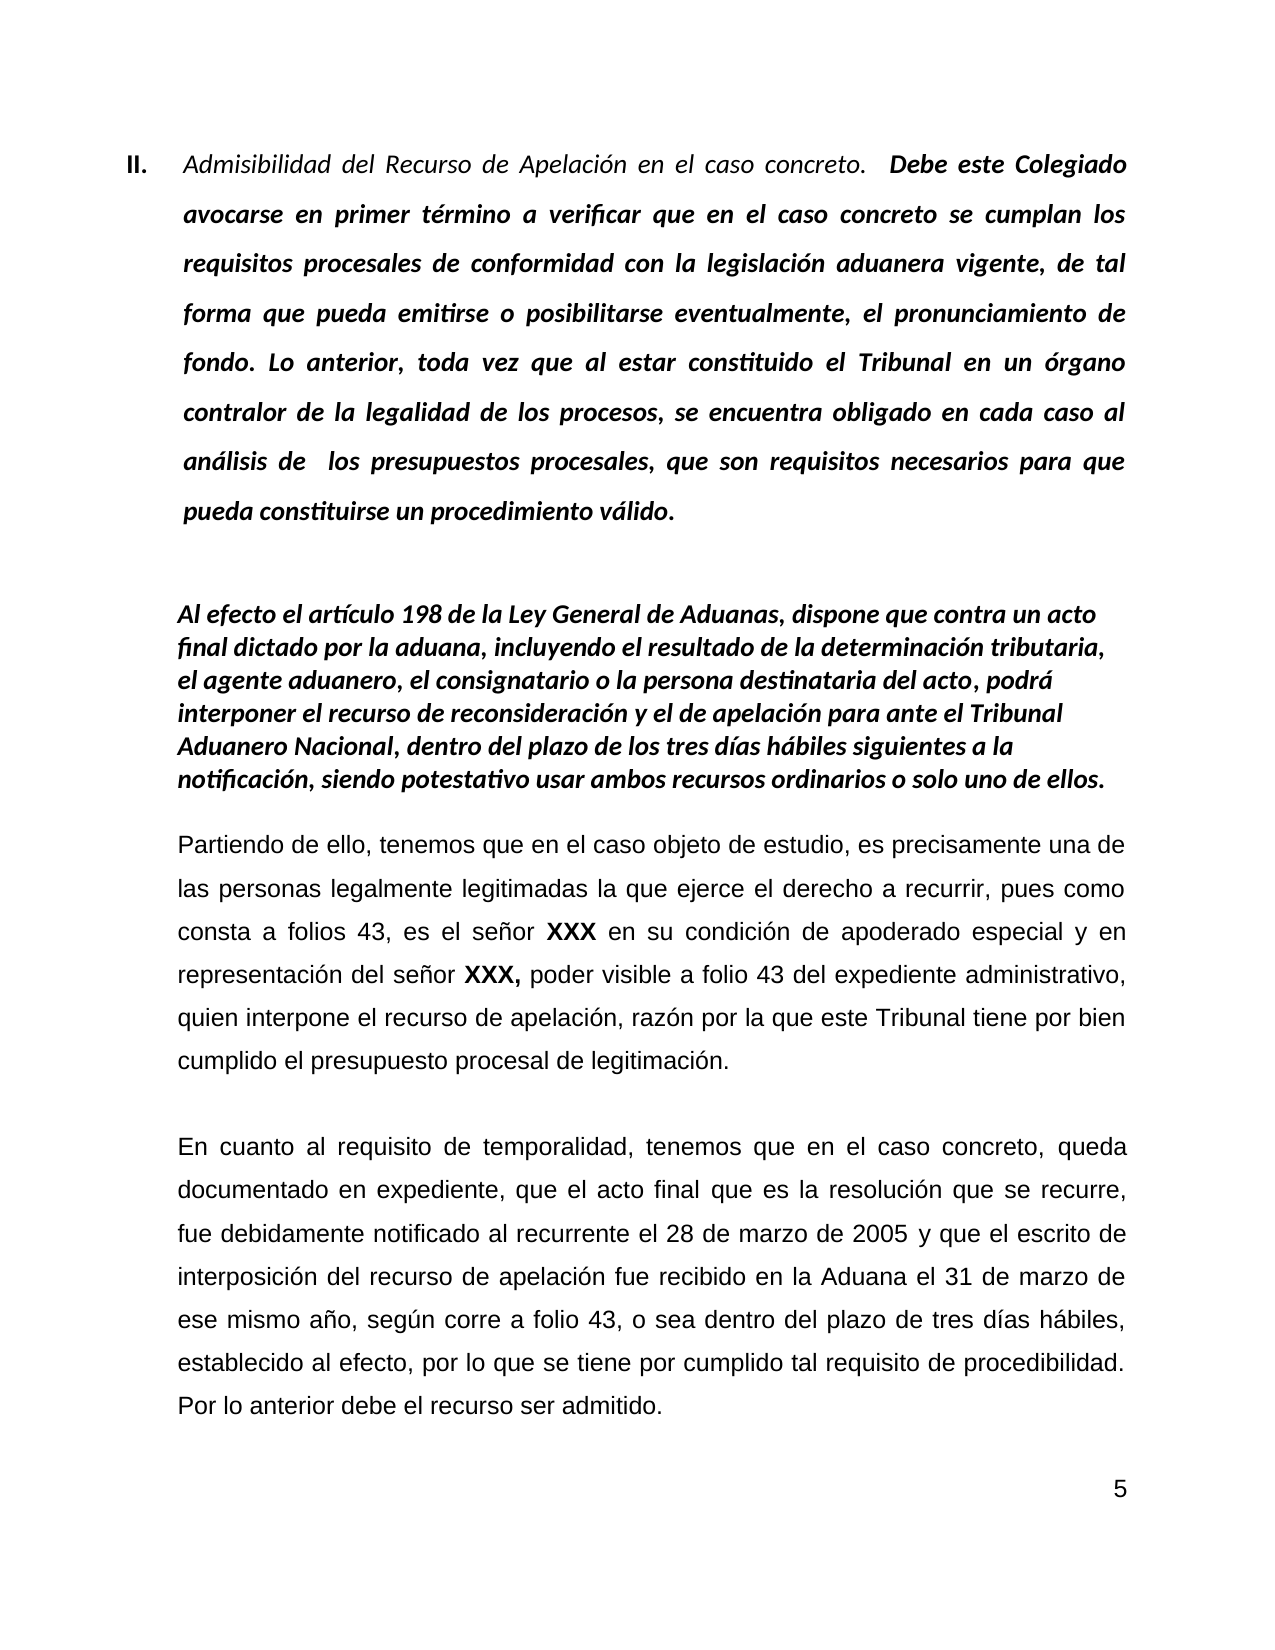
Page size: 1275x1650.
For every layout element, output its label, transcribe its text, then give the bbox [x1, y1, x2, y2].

subtitle Admisibilidad del Recurso de Apelación en el caso concreto. Debe este Colegiado avocarse en primer término a verificar que en el caso concreto se cumplan los requisitos procesales de conformidad con la legislación aduanera vigente, de tal forma que pueda emitirse o posibilitarse eventualmente, el pronunciamiento de fondo. Lo anterior, toda vez que al estar constituido el Tribunal en un órgano contralor de la legalidad de los procesos, se encuentra obligado en cada caso al análisis de los presupuestos procesales, que son requisitos necesarios para que pueda constituirse un procedimiento válido. [148, 148, 1127, 527]
text En cuanto al requisito de temporalidad, tenemos que en el caso concreto, queda documentado en expediente, que el acto final que es la resolución que se recurre, fue debidamente notificado al recurrente el 28 de marzo de 2005 y que el escrito de interposición del recurso de apelación fue recibido en el 31 de marzo de ese mismo año, según corre a folio 43, o sea dentro del plazo de tres días hábiles, establecido al efecto, por lo que se tiene por cumplido tal requisito de procedibilidad. Por lo anterior debe el recurso ser admitido. [177, 1132, 1127, 1420]
subtitle Al efecto el artículo 198 de de Aduanas, dispone que contra un acto final dictado por la aduana, incluyendo el resultado de la determinación tributaria, el agente aduanero, el consignatario o la persona destinataria del acto, podrá interponer el recurso de reconsideración y el de apelación para ante el Tribunal Aduanero Nacional, dentro del plazo de los tres días hábiles siguientes a la notificación, siendo potestativo usar ambos recursos ordinarios o solo uno de ellos. [177, 597, 1127, 795]
text Partiendo de ello, tenemos que en el caso objeto de estudio, es precisamente una de las personas legalmente legitimadas la que ejerce el derecho a recurrir, pues como consta a folios 43, es el señor XXX en su condición de apoderado especial y en representación del señor XXX, poder visible a folio 43 del expediente administrativo, quien interpone el recurso de apelación, razón por la que este Tribunal tiene por bien cumplido el presupuesto procesal de legitimación. [177, 830, 1127, 1075]
